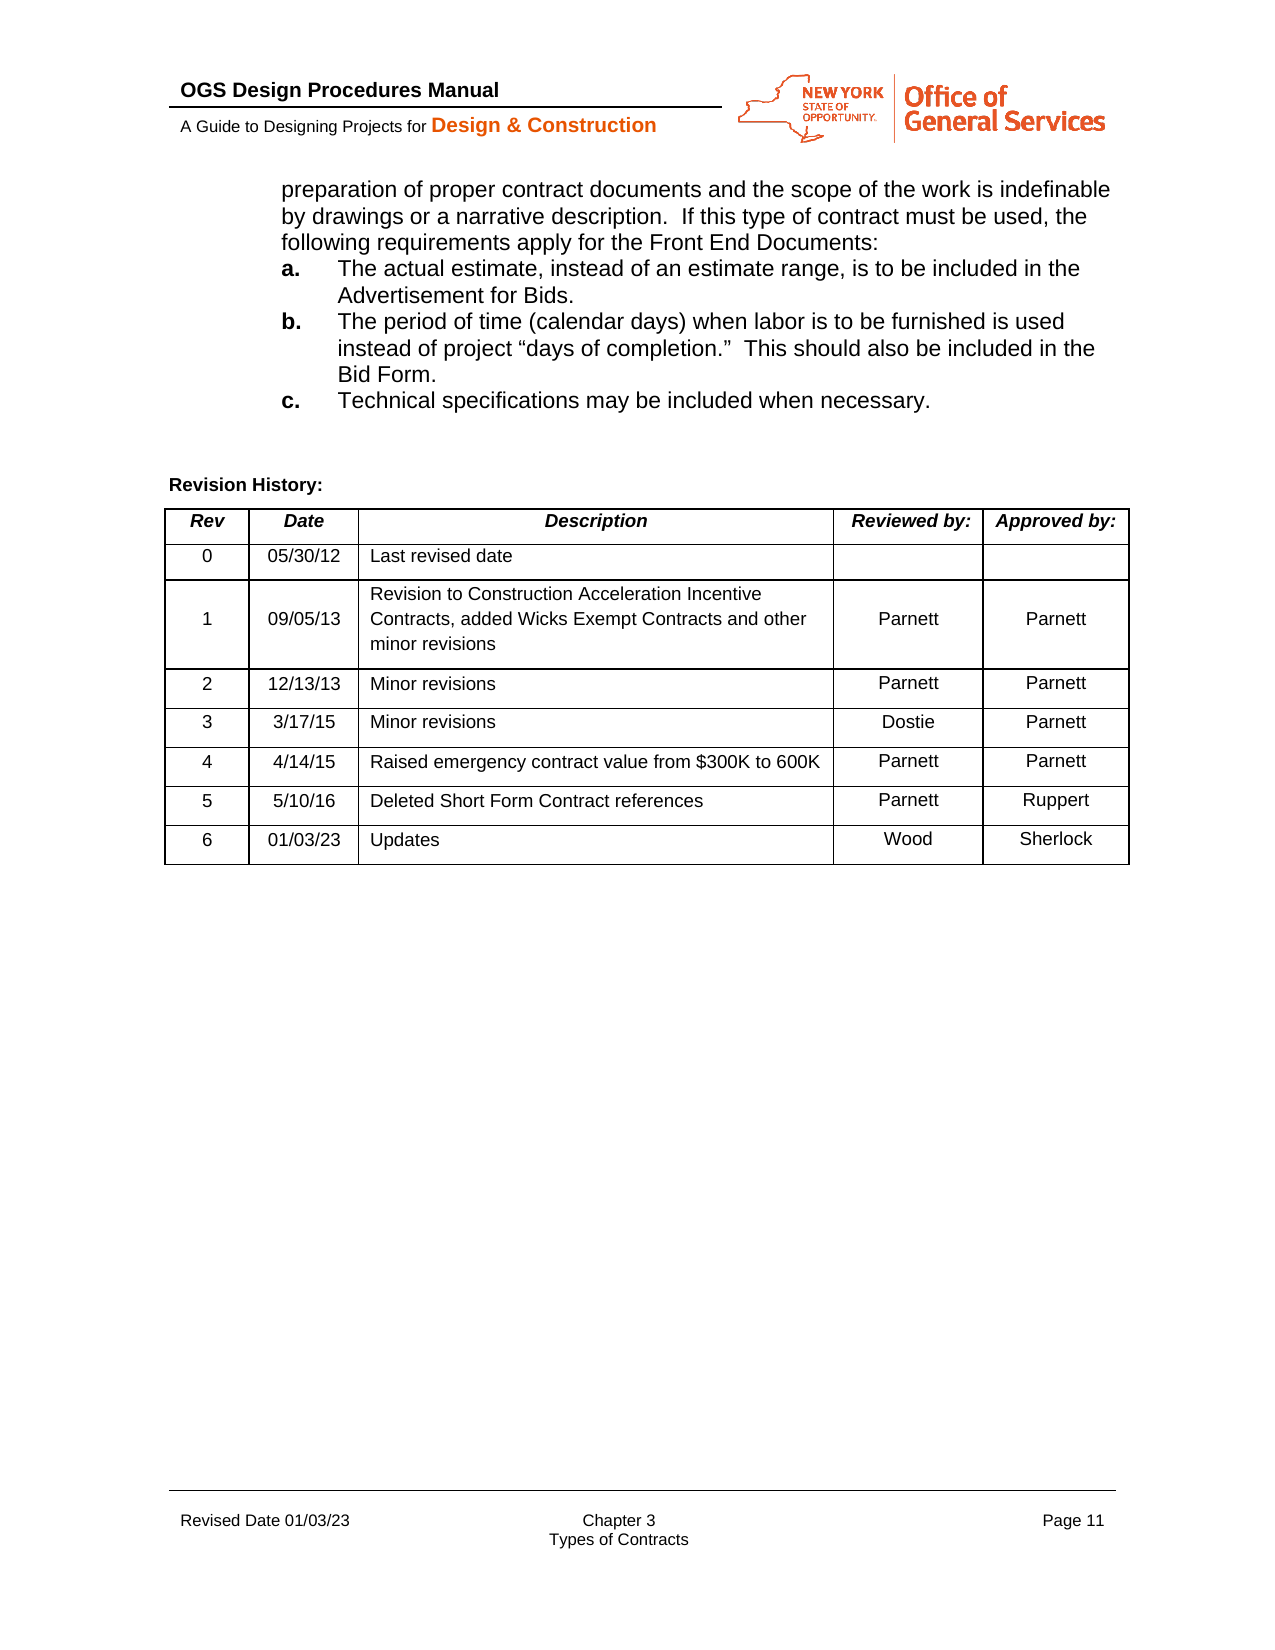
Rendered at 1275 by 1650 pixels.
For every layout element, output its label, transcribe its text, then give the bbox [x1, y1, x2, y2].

subtitle c. Technical specifications may be included when necessary. [169, 387, 1125, 413]
table_header Approved by: [984, 510, 1128, 544]
table_cell 3/17/15 [250, 709, 358, 746]
table_cell Dostie [834, 709, 982, 746]
table_cell 12/13/13 [250, 670, 358, 707]
table_cell Parnett [834, 670, 982, 707]
table_cell 01/03/23 [250, 826, 358, 864]
table_cell [834, 545, 982, 579]
subtitle b. The period of time (calendar days) when labor is to be furnished is used instead of project “days of completion.” This should also be included in the Bid Form. [169, 308, 1125, 387]
table_cell Minor revisions [359, 670, 833, 707]
table_cell Deleted Short Form Contract references [359, 787, 833, 824]
table_cell 5 [166, 787, 248, 824]
table_cell 5/10/16 [250, 787, 358, 824]
table_cell 4 [166, 748, 248, 786]
table_cell 1 [166, 581, 248, 668]
table_cell 3 [166, 709, 248, 746]
table_cell Parnett [984, 581, 1128, 668]
subtitle a. The actual estimate, instead of an estimate range, is to be included in the Advertisement for Bids. [169, 255, 1125, 308]
table_cell Minor revisions [359, 709, 833, 746]
table_cell Raised emergency contract value from $300K to 600K [359, 748, 833, 786]
table_cell Parnett [984, 748, 1128, 786]
table_cell 0 [166, 545, 248, 579]
table_header Rev [166, 510, 248, 544]
table_header Description [359, 510, 833, 544]
table_cell Wood [834, 826, 982, 864]
table_header Reviewed by: [834, 510, 982, 544]
table_cell 05/30/12 [250, 545, 358, 579]
table_cell Parnett [834, 748, 982, 786]
table_cell Updates [359, 826, 833, 864]
table_cell Parnett [984, 709, 1128, 746]
table_cell 4/14/15 [250, 748, 358, 786]
table_cell Parnett [834, 787, 982, 824]
table_header Date [250, 510, 358, 544]
table_cell Ruppert [984, 787, 1128, 824]
table_cell 2 [166, 670, 248, 707]
table_cell Revision to Construction Acceleration Incentive Contracts, added Wicks Exempt Contracts and other minor revisions [359, 581, 833, 668]
table_cell Sherlock [984, 826, 1128, 864]
table_cell 6 [166, 826, 248, 864]
table_cell [984, 545, 1128, 579]
table_cell Last revised date [359, 545, 833, 579]
table_cell Parnett [834, 581, 982, 668]
text Revision History: [169, 474, 1125, 496]
table_cell 09/05/13 [250, 581, 358, 668]
picture [738, 74, 1105, 143]
table_cell Parnett [984, 670, 1128, 707]
